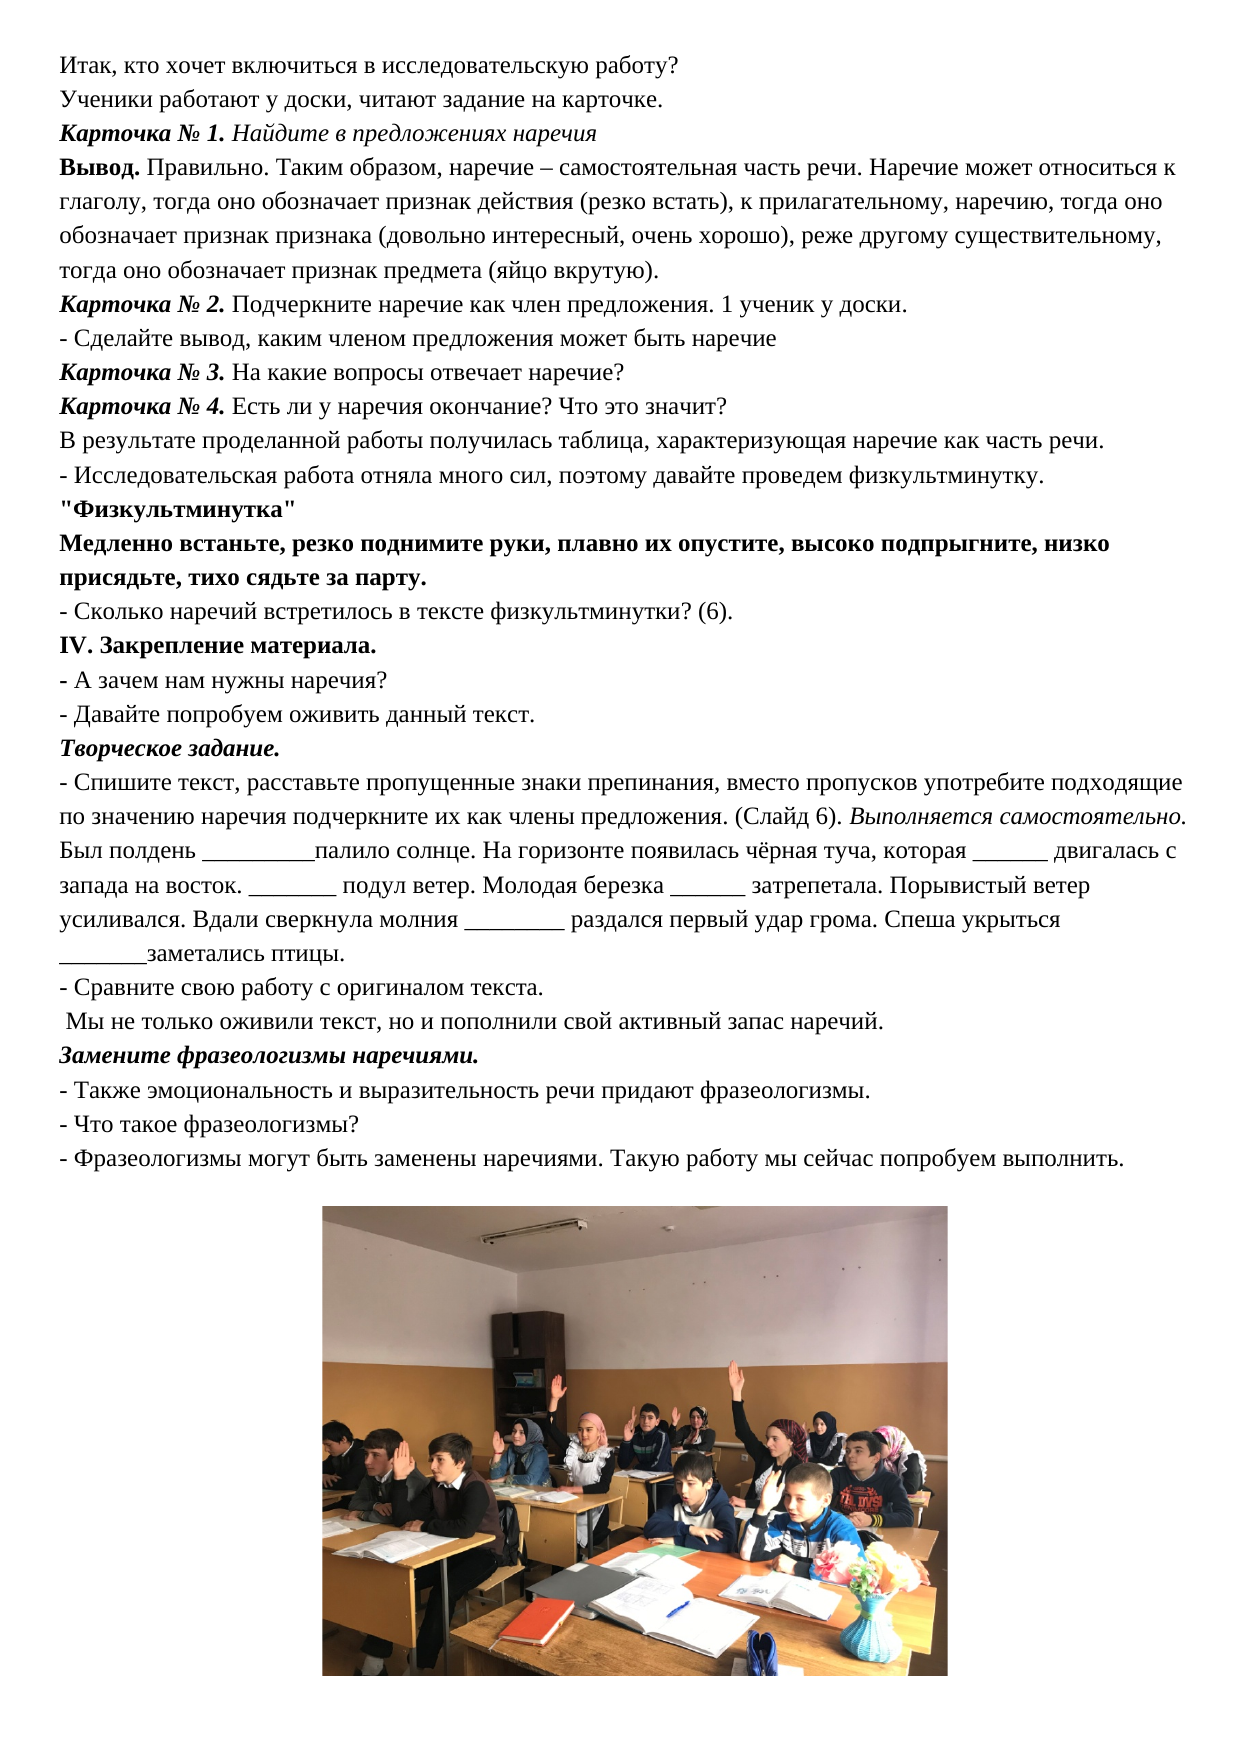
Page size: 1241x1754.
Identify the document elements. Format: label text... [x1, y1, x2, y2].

text - Спишите текст, расставьте пропущенные знаки препинания, вместо пропусков употребите подходящие по значению наречия подчеркните их как члены предложения. (Слайд 6). Выполняется самостоятельно. [59, 762, 1211, 830]
text Замените фразеологизмы наречиями. [59, 1035, 1211, 1069]
text - Сделайте вывод, каким членом предложения может быть наречие [59, 318, 1211, 352]
picture [322, 1206, 948, 1676]
text - Исследовательская работа отняла много сил, поэтому давайте проведем физкультминутку. [59, 454, 1211, 488]
text Вывод. Правильно. Таким образом, наречие – самостоятельная часть речи. Наречие может относиться к глаголу, тогда оно обозначает признак действия (резко встать), к прилагательному, наречию, тогда оно обозначает признак признака (довольно интересный, очень хорошо), реже другому существительному, тогда оно обозначает признак предмета (яйцо вкрутую). [59, 147, 1211, 283]
text "Физкультминутка" [59, 488, 1211, 523]
text Карточка № 3. На какие вопросы отвечает наречие? [59, 352, 1211, 386]
text - А зачем нам нужны наречия? [59, 659, 1211, 693]
text Творческое задание. [59, 728, 1211, 762]
text - Что такое фразеологизмы? [59, 1103, 1211, 1138]
text Был полдень _________палило солнце. На горизонте появилась чёрная туча, которая ______ двигалась с запада на восток. _______ подул ветер. Молодая березка ______ затрепетала. Порывистый ветер усиливался. Вдали сверкнула молния ________ раздался первый удар грома. Спеша укрыться _______заметались птицы. [59, 830, 1211, 967]
text Итак, кто хочет включиться в исследовательскую работу? [59, 44, 1211, 78]
text Карточка № 4. Есть ли у наречия окончание? Что это значит? [59, 386, 1211, 420]
text Ученики работают у доски, читают задание на карточке. [59, 78, 1211, 113]
text Карточка № 2. Подчеркните наречие как член предложения. 1 ученик у доски. [59, 283, 1211, 318]
text В результате проделанной работы получилась таблица, характеризующая наречие как часть речи. [59, 420, 1211, 454]
text - Давайте попробуем оживить данный текст. [59, 693, 1211, 728]
text Карточка № 1. Найдите в предложениях наречия [59, 113, 1211, 147]
text Мы не только оживили текст, но и пополнили свой активный запас наречий. [59, 1001, 1211, 1035]
text Медленно встаньте, резко поднимите руки, плавно их опустите, высоко подпрыгните, низко присядьте, тихо сядьте за парту. [59, 523, 1211, 591]
text - Сравните свою работу с оригиналом текста. [59, 967, 1211, 1001]
text IV. Закрепление материала. [59, 625, 1211, 659]
text - Сколько наречий встретилось в тексте физкультминутки? (6). [59, 591, 1211, 625]
text - Также эмоциональность и выразительность речи придают фразеологизмы. [59, 1069, 1211, 1103]
text - Фразеологизмы могут быть заменены наречиями. Такую работу мы сейчас попробуем выполнить. [59, 1138, 1211, 1172]
